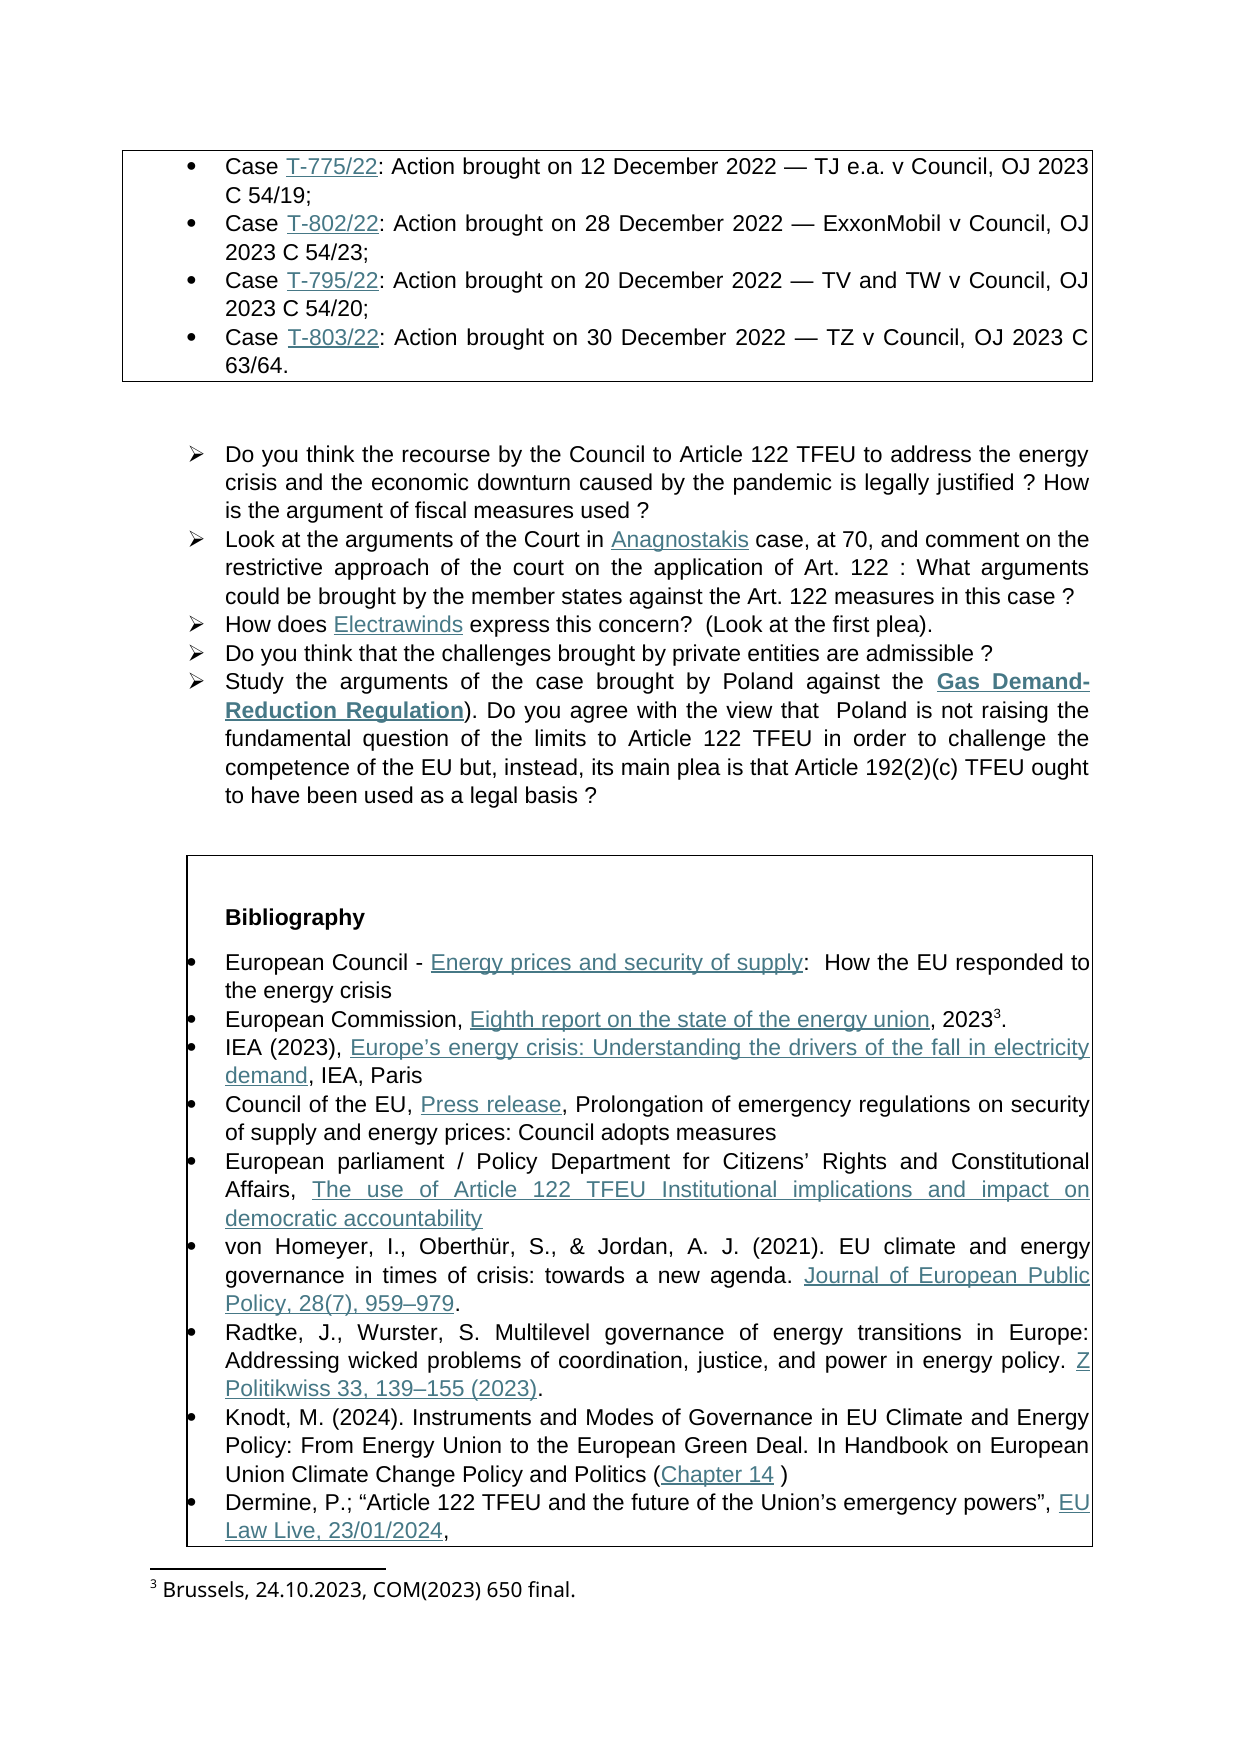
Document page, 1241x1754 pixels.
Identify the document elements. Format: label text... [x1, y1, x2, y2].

list Case T-795/22: Action brought on 20 December 2022 — TV and TW v Council, OJ 2023 C 54/20; [123, 264, 1092, 321]
list Study the arguments of the case brought by Poland against the Gas Demand-Reduction Regulation). Do you agree with the view that Poland is not raising the fundamental question of the limits to Article 122 TFEU in order to challenge the competence of the EU but, instead, its main plea is that Article 192(2)(c) TFEU ought to have been used as a legal basis ? [187, 668, 1090, 808]
list Do you think the recourse by the Council to Article 122 TFEU to address the energy crisis and the economic downturn caused by the pandemic is legally justified ? How is the argument of fiscal measures used ? [187, 441, 1090, 524]
list von Homeyer, I., Oberthür, S., & Jordan, A. J. (2021). EU climate and energy governance in times of crisis: towards a new agenda. Journal of European Public Policy, 28(7), 959–979. [188, 1230, 1092, 1315]
list Case T-775/22: Action brought on 12 December 2022 — TJ e.a. v Council, OJ 2023 C 54/19; [123, 151, 1092, 207]
list Radtke, J., Wurster, S. Multilevel governance of energy transitions in Europe: Addressing wicked problems of coordination, justice, and power in energy policy. Z Politikwiss 33, 139–155 (2023). [188, 1315, 1092, 1401]
list European Council - Energy prices and security of supply: How the EU responded to the energy crisis [188, 946, 1092, 1002]
list Council of the EU, Press release, Prolongation of emergency regulations on security of supply and energy prices: Council adopts measures [188, 1088, 1092, 1145]
text Bibliography [188, 901, 1092, 930]
list Do you think that the challenges brought by private entities are admissible ? [187, 640, 1090, 666]
list European parliament / Policy Department for Citizens’ Rights and Constitutional Affairs, The use of Article 122 TFEU Institutional implications and impact on democratic accountability [188, 1145, 1092, 1230]
list Case T-803/22: Action brought on 30 December 2022 — TZ v Council, OJ 2023 C 63/64. [123, 321, 1092, 381]
list How does Electrawinds express this concern? (Look at the first plea). [187, 611, 1090, 638]
list European Commission, Eighth report on the state of the energy union, 2023. [188, 1002, 1092, 1031]
list IEA (2023), Europe’s energy crisis: Understanding the drivers of the fall in electricity demand, IEA, Paris [188, 1031, 1092, 1088]
list Knodt, M. (2024). Instruments and Modes of Governance in EU Climate and Energy Policy: From Energy Union to the European Green Deal. In Handbook on European Union Climate Change Policy and Politics (Chapter 14 ) [188, 1401, 1092, 1486]
list Dermine, P.; “Article 122 TFEU and the future of the Union’s emergency powers”, EU Law Live, 23/01/2024, [188, 1486, 1092, 1546]
list Case T-802/22: Action brought on 28 December 2022 — ExxonMobil v Council, OJ 2023 C 54/23; [123, 207, 1092, 264]
list Look at the arguments of the Court in Anagnostakis case, at 70, and comment on the restrictive approach of the court on the application of Art. 122 : What arguments could be brought by the member states against the Art. 122 measures in this case ? [187, 526, 1090, 609]
